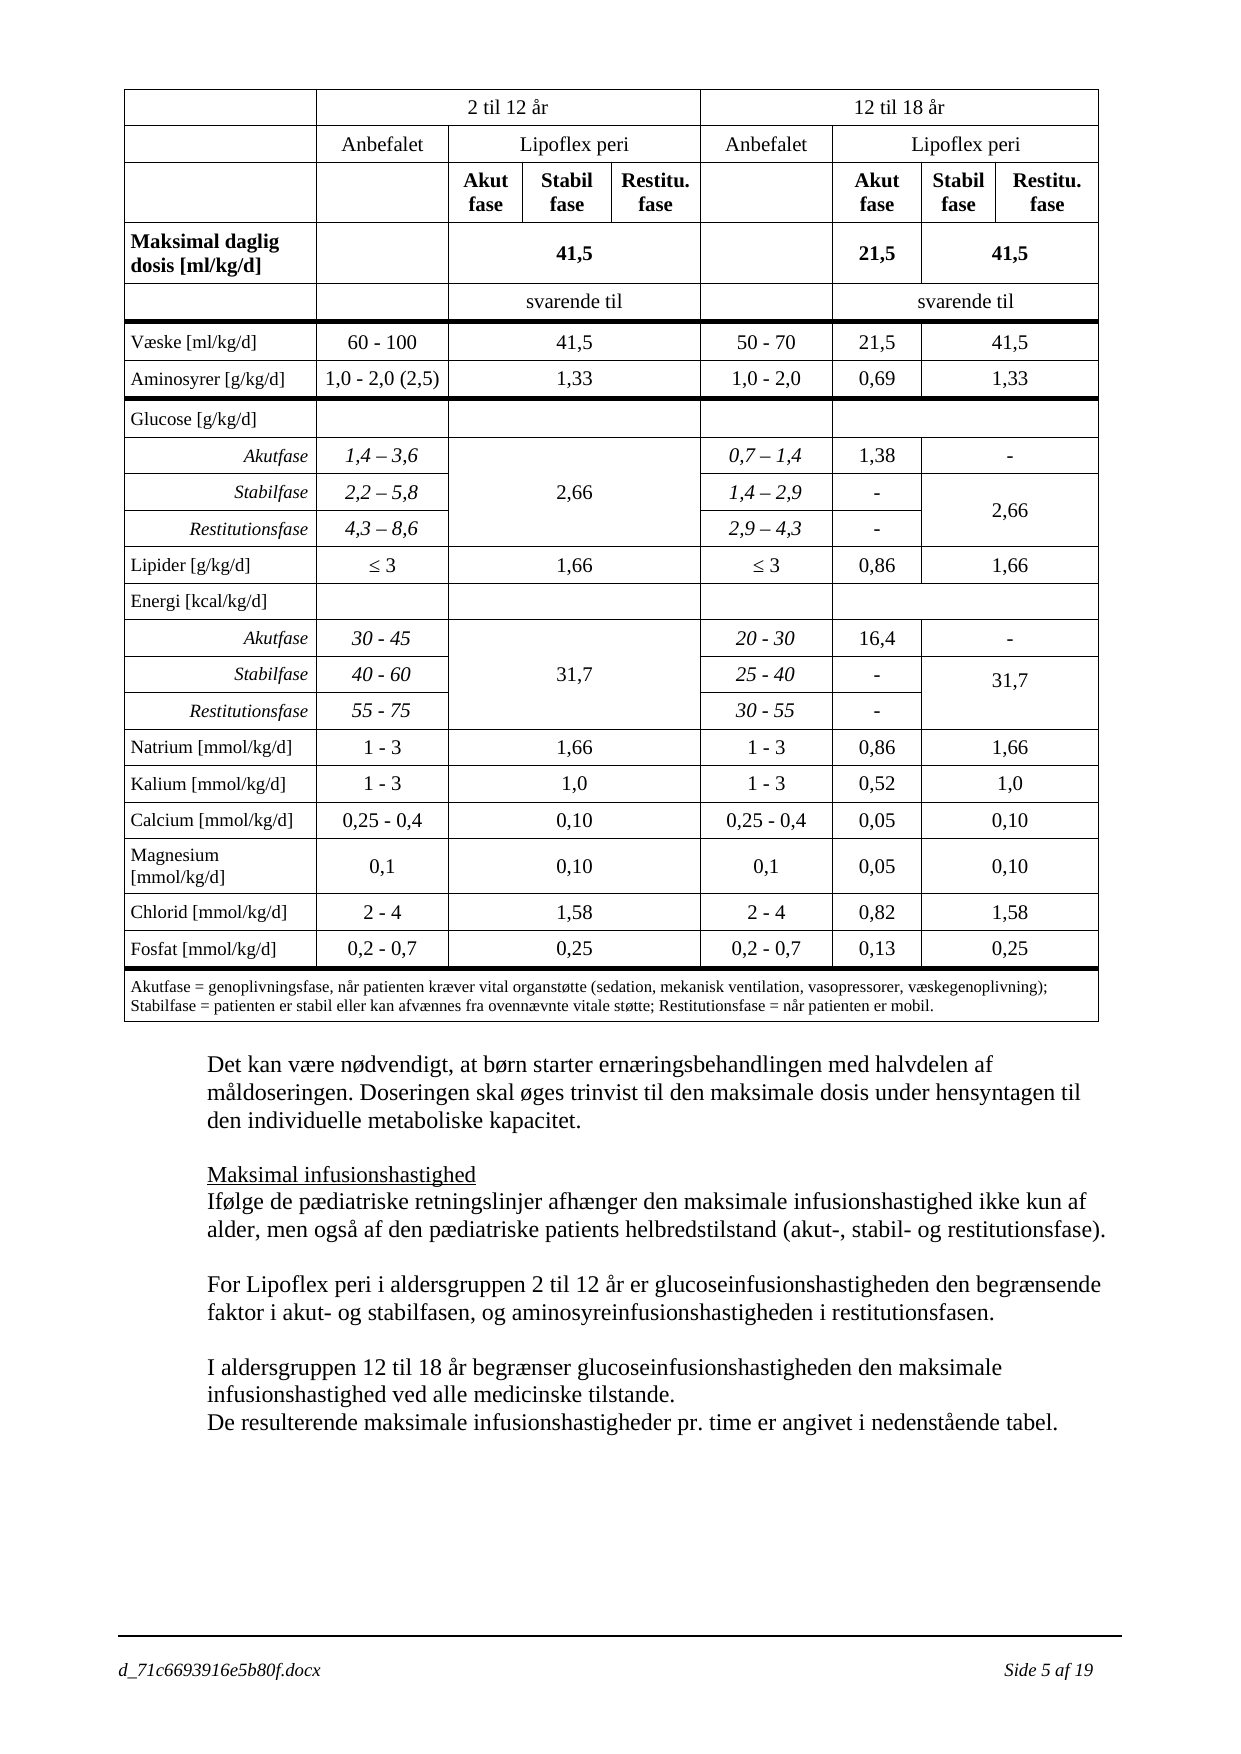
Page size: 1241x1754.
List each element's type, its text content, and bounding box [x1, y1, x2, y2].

table_cell 40 - 60 [317, 657, 448, 692]
table_cell ≤ 3 [701, 547, 832, 583]
table_cell 1,66 [922, 547, 1098, 583]
table_cell [317, 163, 448, 222]
table_cell 31,7 [922, 657, 1098, 728]
table_cell Lipider [g/kg/d] [125, 547, 316, 583]
table_cell Chlorid [mmol/kg/d] [125, 894, 316, 930]
table_cell 0,52 [833, 766, 921, 801]
table_cell 16,4 [833, 620, 921, 656]
table_cell [833, 401, 1098, 437]
table_cell 1,58 [922, 894, 1098, 930]
table_cell 1,66 [449, 730, 700, 765]
table_cell 2 - 4 [701, 894, 832, 930]
text Ifølge de pædiatriske retningslinjer afhænger den maksimale infusionshastighed ikke kun af alder, men også af den pædiatriske patients helbredstilstand (akut-, stabil- og restitutionsfase). [207, 1187, 1122, 1242]
table_cell 0,10 [449, 803, 700, 838]
table_cell 2,66 [922, 474, 1098, 546]
table_cell Stabil fase [922, 163, 995, 222]
table_cell 0,25 - 0,4 [701, 803, 832, 838]
table_cell 1,66 [922, 730, 1098, 765]
table_cell 41,5 [922, 223, 1098, 283]
table_cell 20 - 30 [701, 620, 832, 656]
table_cell 1,0 - 2,0 (2,5) [317, 361, 448, 396]
table_cell 55 - 75 [317, 693, 448, 728]
table_cell Glucose [g/kg/d] [125, 401, 316, 437]
table_cell Akut fase [449, 163, 522, 222]
table_cell 2 - 4 [317, 894, 448, 930]
table_cell Restitu. fase [612, 163, 700, 222]
table_header 2 til 12 år [317, 90, 700, 125]
table_cell [701, 284, 832, 319]
table_cell 0,10 [922, 803, 1098, 838]
table_cell 1,38 [833, 438, 921, 473]
table_cell Restitutionsfase [125, 693, 316, 728]
table_cell Maksimal daglig dosis [ml/kg/d] [125, 223, 316, 283]
table_cell Stabilfase [125, 474, 316, 510]
text De resulterende maksimale infusionshastigheder pr. time er angivet i nedenstående tabel. [118, 1408, 1122, 1436]
table_cell 25 - 40 [701, 657, 832, 692]
table_cell Stabil fase [523, 163, 611, 222]
table_cell 0,2 - 0,7 [701, 931, 832, 966]
table_cell [701, 584, 832, 619]
table_cell [317, 284, 448, 319]
table_cell [125, 126, 316, 162]
table_cell Anbefalet [701, 126, 832, 162]
table_cell 0,1 [701, 839, 832, 893]
table_cell Lipoflex peri [449, 126, 700, 162]
table_cell 0,2 - 0,7 [317, 931, 448, 966]
table_cell [317, 223, 448, 283]
table_cell 1,58 [449, 894, 700, 930]
table_cell 0,25 [922, 931, 1098, 966]
table_cell 0,1 [317, 839, 448, 893]
table_cell 1,0 - 2,0 [701, 361, 832, 396]
table_cell 1,66 [449, 547, 700, 583]
table_cell 31,7 [449, 620, 700, 728]
table_cell 41,5 [449, 223, 700, 283]
table_cell 0,25 [449, 931, 700, 966]
table_cell [449, 584, 700, 619]
table_cell Anbefalet [317, 126, 448, 162]
table_cell 2,9 – 4,3 [701, 511, 832, 546]
table_cell 0,10 [922, 839, 1098, 893]
table_cell - [833, 511, 921, 546]
table_header 12 til 18 år [701, 90, 1098, 125]
table_cell 60 - 100 [317, 324, 448, 360]
table_cell Calcium [mmol/kg/d] [125, 803, 316, 838]
table_cell Restitu. fase [996, 163, 1098, 222]
table_cell 0,69 [833, 361, 921, 396]
table_cell Akutfase = genoplivningsfase, når patienten kræver vital organstøtte (sedation, mekanisk ventilation, vasopressorer, væskegenoplivning); Stabilfase = patienten er stabil eller kan afvænnes fra ovennævnte vitale støtte; Restitutionsfase = når patienten er mobil. [125, 971, 1098, 1021]
table_cell 0,13 [833, 931, 921, 966]
table_cell 1,33 [449, 361, 700, 396]
table_cell 2,2 – 5,8 [317, 474, 448, 510]
table_cell - [922, 438, 1098, 473]
table_cell 41,5 [922, 324, 1098, 360]
table_cell [701, 223, 832, 283]
table_cell 0,82 [833, 894, 921, 930]
table_header [125, 90, 316, 125]
table_cell - [833, 474, 921, 510]
table_cell Akutfase [125, 438, 316, 473]
table_cell [317, 401, 448, 437]
table_cell [833, 584, 1098, 619]
table_cell - [833, 693, 921, 728]
table_cell svarende til [449, 284, 700, 319]
table_cell 0,10 [449, 839, 700, 893]
table_cell 30 - 55 [701, 693, 832, 728]
table_cell Natrium [mmol/kg/d] [125, 730, 316, 765]
table_cell [701, 401, 832, 437]
table_cell 1 - 3 [317, 730, 448, 765]
table_cell 1,0 [922, 766, 1098, 801]
table_cell Akut fase [833, 163, 921, 222]
table_cell 21,5 [833, 223, 921, 283]
table_cell 1 - 3 [701, 730, 832, 765]
table_cell 1,4 – 3,6 [317, 438, 448, 473]
table_cell 0,7 – 1,4 [701, 438, 832, 473]
table_cell 0,86 [833, 730, 921, 765]
table_cell 0,25 - 0,4 [317, 803, 448, 838]
table_cell [701, 163, 832, 222]
table_cell Kalium [mmol/kg/d] [125, 766, 316, 801]
table_cell - [922, 620, 1098, 656]
table_cell 50 - 70 [701, 324, 832, 360]
table_cell 1,33 [922, 361, 1098, 396]
table_cell Akutfase [125, 620, 316, 656]
table_cell 41,5 [449, 324, 700, 360]
table_cell 1 - 3 [317, 766, 448, 801]
table_cell Magnesium [mmol/kg/d] [125, 839, 316, 893]
text Det kan være nødvendigt, at børn starter ernæringsbehandlingen med halvdelen af måldoseringen. Doseringen skal øges trinvist til den maksimale dosis under hensyntagen til den individuelle metaboliske kapacitet. [207, 1050, 1122, 1133]
table_cell Stabilfase [125, 657, 316, 692]
table_cell Væske [ml/kg/d] [125, 324, 316, 360]
table_cell 4,3 – 8,6 [317, 511, 448, 546]
table_cell svarende til [833, 284, 1098, 319]
table_cell 1,4 – 2,9 [701, 474, 832, 510]
table_cell 0,86 [833, 547, 921, 583]
table_cell Fosfat [mmol/kg/d] [125, 931, 316, 966]
table_cell 1 - 3 [701, 766, 832, 801]
table_cell 21,5 [833, 324, 921, 360]
table_cell [317, 584, 448, 619]
table_cell ≤ 3 [317, 547, 448, 583]
table_cell Restitutionsfase [125, 511, 316, 546]
table_cell 2,66 [449, 438, 700, 546]
table_cell 0,05 [833, 803, 921, 838]
text For Lipoflex peri i aldersgruppen 2 til 12 år er glucoseinfusionshastigheden den begrænsende faktor i akut- og stabilfasen, og aminosyreinfusionshastigheden i restitutionsfasen. [207, 1270, 1122, 1325]
table_cell 30 - 45 [317, 620, 448, 656]
text I aldersgruppen 12 til 18 år begrænser glucoseinfusionshastigheden den maksimale infusionshastighed ved alle medicinske tilstande. [207, 1353, 1122, 1408]
text Maksimal infusionshastighed [118, 1161, 1122, 1187]
table_cell Aminosyrer [g/kg/d] [125, 361, 316, 396]
table_cell [449, 401, 700, 437]
table_cell [125, 163, 316, 222]
table_cell [125, 284, 316, 319]
table_cell - [833, 657, 921, 692]
table_cell Lipoflex peri [833, 126, 1098, 162]
table_cell 0,05 [833, 839, 921, 893]
table_cell Energi [kcal/kg/d] [125, 584, 316, 619]
table_cell 1,0 [449, 766, 700, 801]
